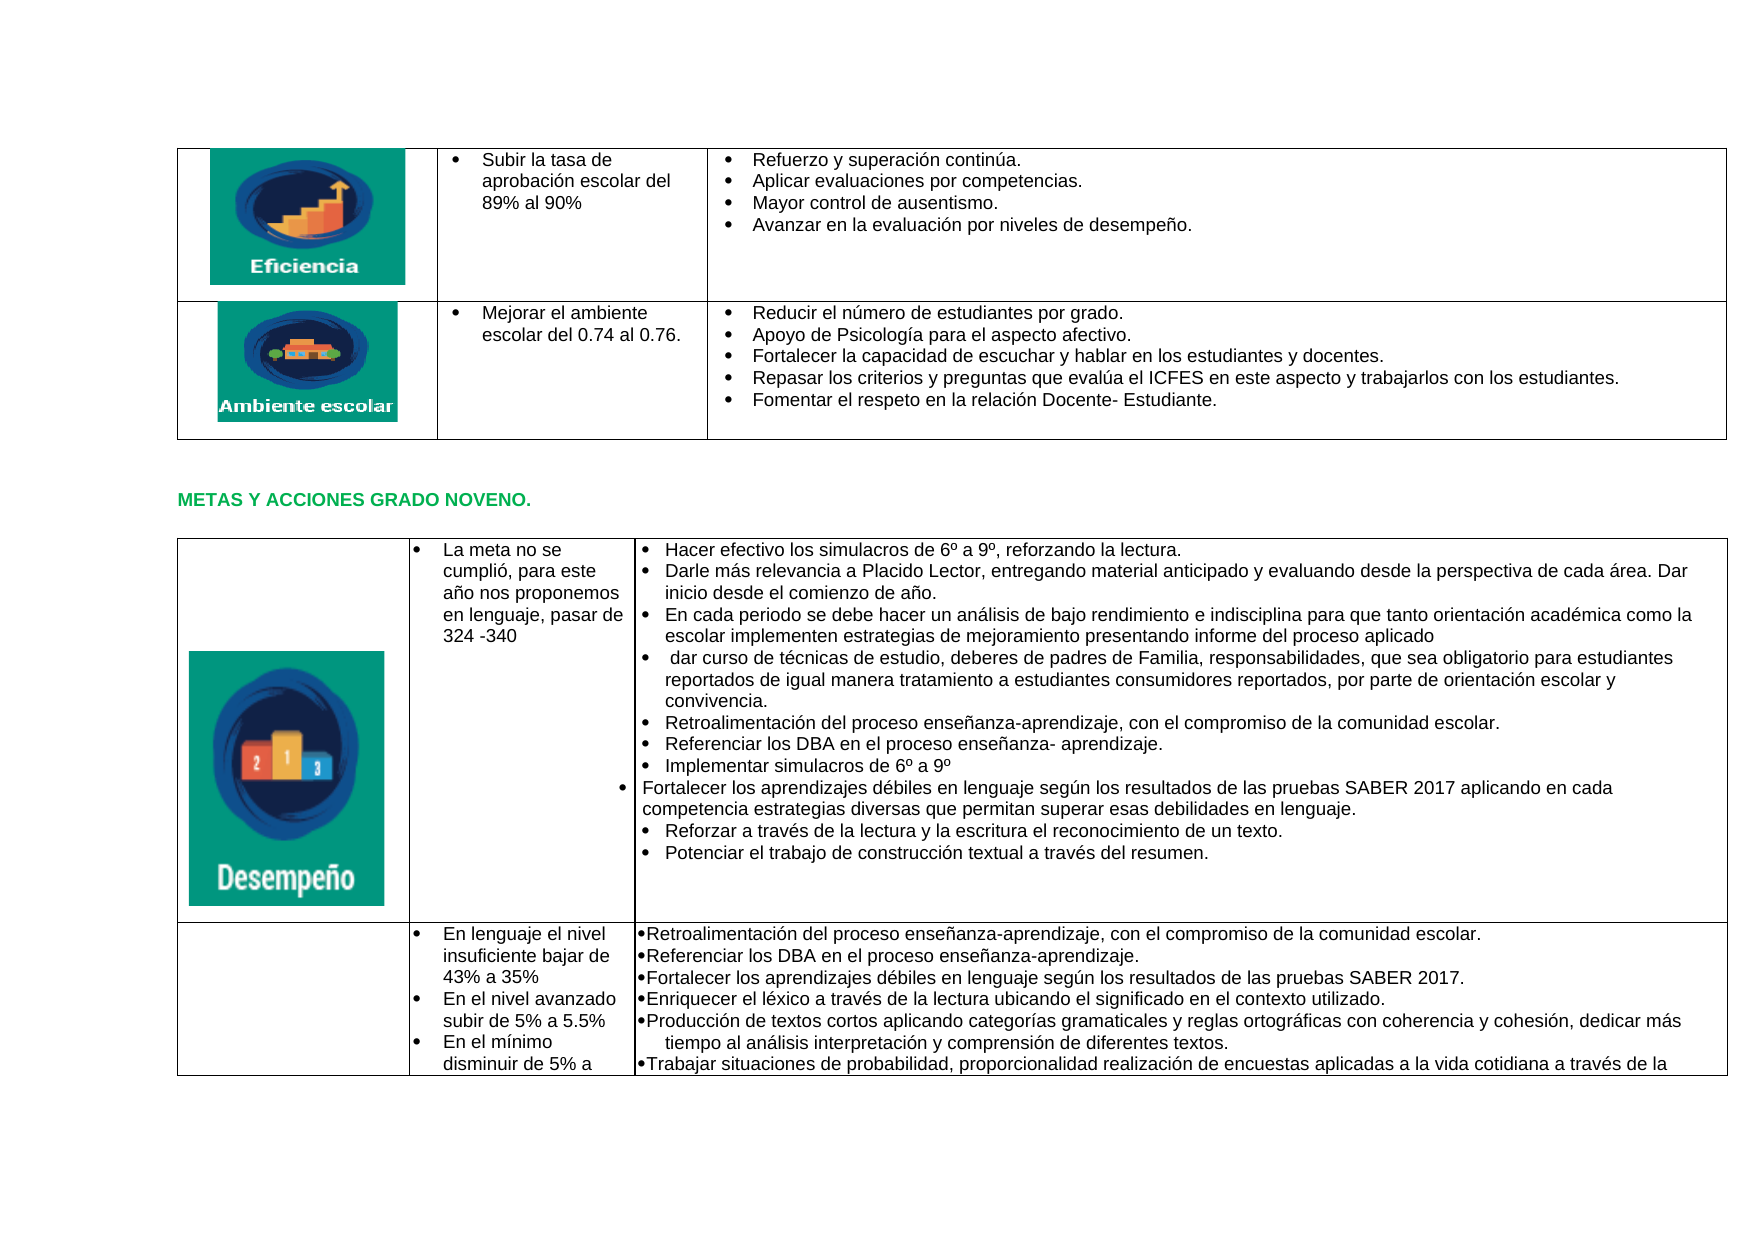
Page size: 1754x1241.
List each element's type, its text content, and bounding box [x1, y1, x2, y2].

table_cell Subir la tasa de aprobación escolar del 89% al 90% [438, 149, 707, 301]
table_cell Mejorar el ambiente escolar del 0.74 al 0.76. [438, 302, 707, 439]
table_cell [178, 923, 409, 1075]
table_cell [410, 923, 634, 1075]
table_cell Refuerzo y superación continúa. Aplicar evaluaciones por competencias. Mayor control de ausentismo. Avanzar en la evaluación por niveles de desempeño. [708, 149, 1726, 301]
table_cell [636, 923, 1727, 1075]
picture [188, 651, 385, 906]
table_cell Reducir el número de estudiantes por grado. Apoyo de Psicología para el aspecto afectivo. Fortalecer la capacidad de escuchar y hablar en los estudiantes y docentes. Repasar los criterios y preguntas que evalúa el ICFES en este aspecto y trabajarlos con los estudiantes. Fomentar el respeto en la relación Docente- Estudiante. [708, 302, 1726, 439]
text METAS Y ACCIONES GRADO NOVENO. [177, 489, 1577, 510]
table_header La meta no se cumplió, para este año nos proponemos en lenguaje, pasar de 324 -340 [410, 539, 634, 922]
table_header Hacer efectivo los simulacros de 6º a 9º, reforzando la lectura. Darle más relevancia a Placido Lector, entregando material anticipado y evaluando desde la perspectiva de cada área. Dar inicio desde el comienzo de año. En cada periodo se debe hacer un análisis de bajo rendimiento e indisciplina para que tanto orientación académica como la escolar implementen estrategias de mejoramiento presentando informe del proceso aplicado dar curso de técnicas de estudio, deberes de padres de Familia, responsabilidades, que sea obligatorio para estudiantes reportados de igual manera tratamiento a estudiantes consumidores reportados, por parte de orientación escolar y convivencia. Retroalimentación del proceso enseñanza-aprendizaje, con el compromiso de la comunidad escolar. Referenciar los DBA en el proceso enseñanza- aprendizaje. Implementar simulacros de 6º a 9º Fortalecer los aprendizajes débiles en lenguaje según los resultados de las pruebas SABER 2017 aplicando en cada competencia estrategias diversas que permitan superar esas debilidades en lenguaje. Reforzar a través de la lectura y la escritura el reconocimiento de un texto. Potenciar el trabajo de construcción textual a través del resumen. [636, 539, 1727, 922]
table_cell [178, 149, 437, 301]
table_cell [178, 302, 437, 439]
table_header [178, 539, 409, 922]
picture [217, 301, 398, 422]
picture [210, 148, 406, 285]
